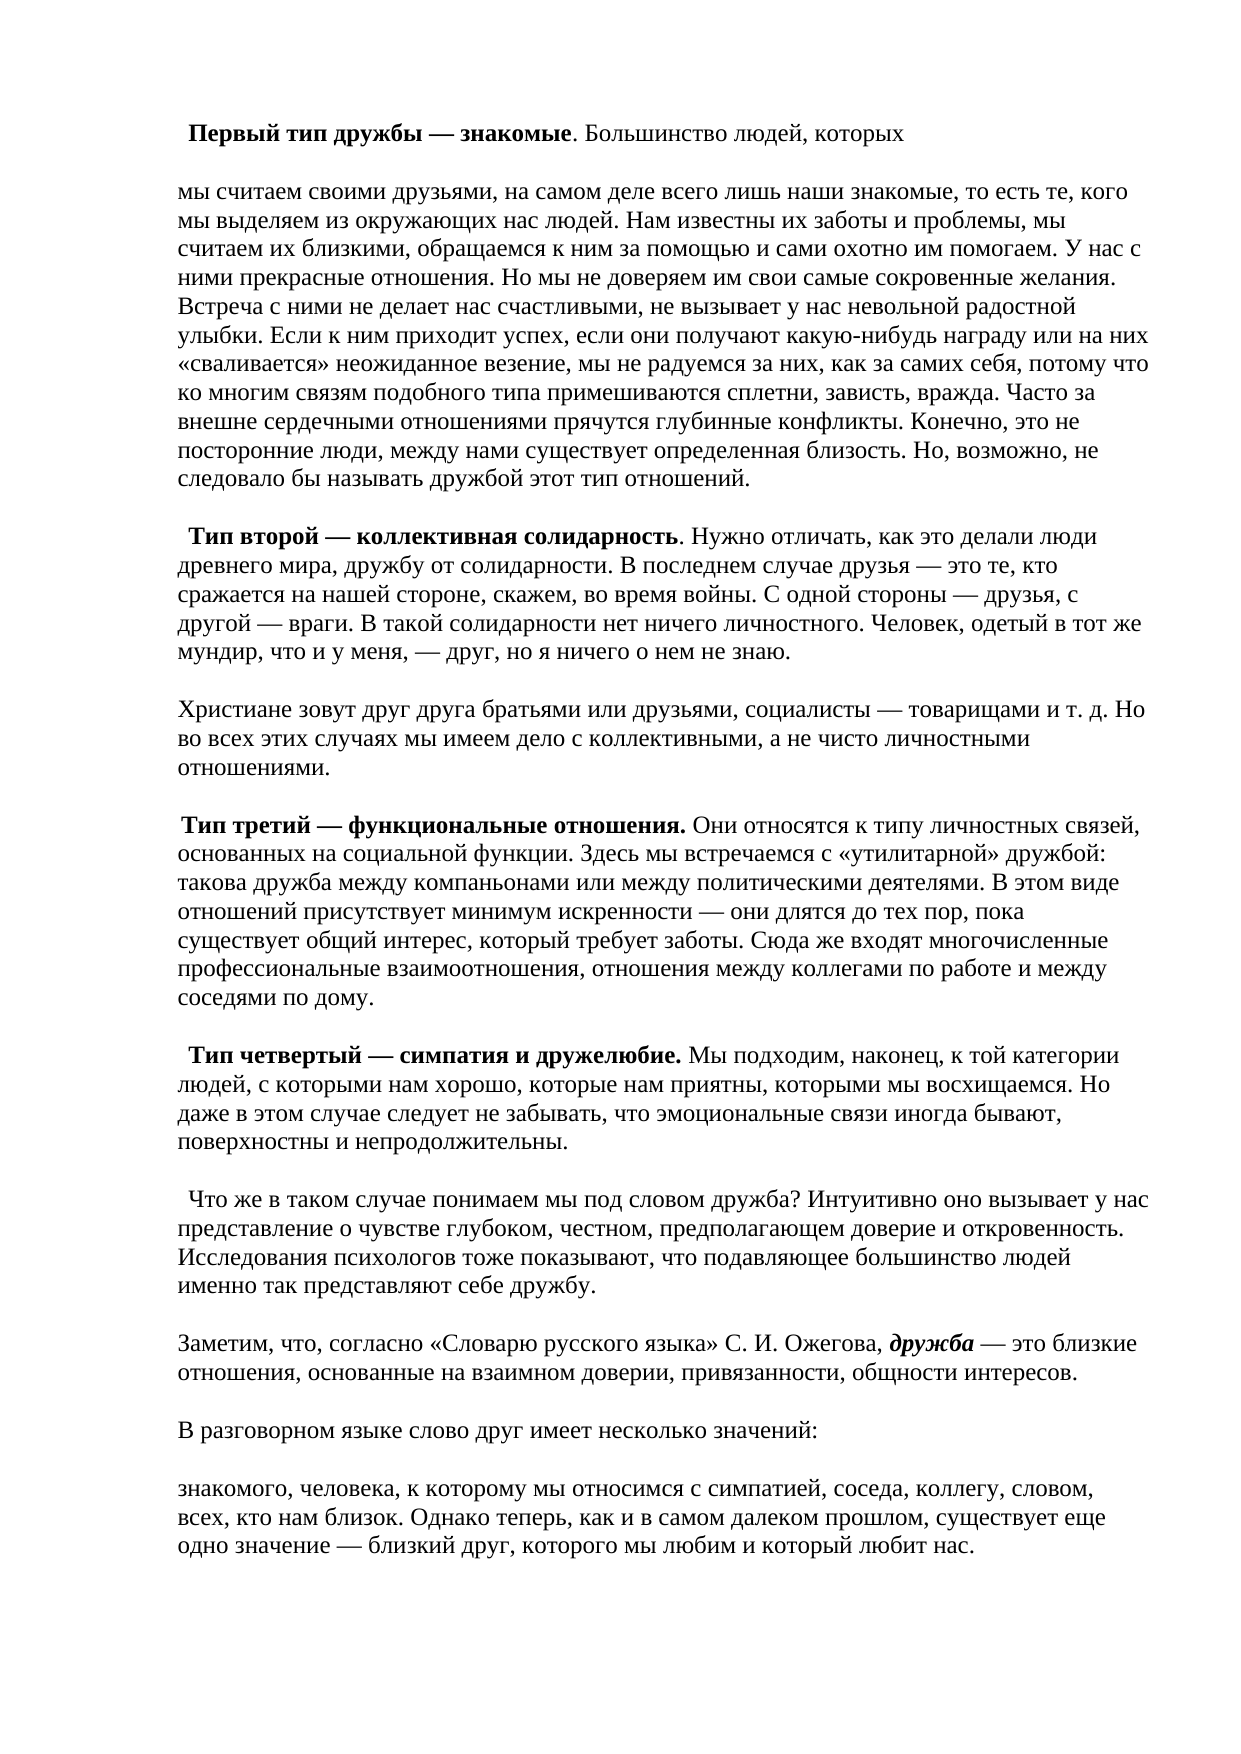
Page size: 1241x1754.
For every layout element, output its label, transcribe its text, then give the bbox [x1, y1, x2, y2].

text Тип второй — коллективная солидарность. Нужно отличать, как это делали люди древнего мира, дружбу от солидарности. В последнем случае друзья — это те, кто сражается на нашей стороне, скажем, во время войны. С одной стороны — друзья, с другой — враги. В такой солидарности нет ничего личностного. Человек, одетый в тот же мундир, что и у меня, — друг, но я ничего о нем не знаю. [177, 521, 1152, 665]
text Заметим, что, согласно «Словарю русского языка» С. И. Ожегова, дружба — это близкие отношения, основанные на взаимном доверии, привязанности, общности интересов. [177, 1328, 1152, 1386]
text Христиане зовут друг друга братьями или друзьями, социалисты — товарищами и т. д. Но во всех этих случаях мы имеем дело с коллективными, а не чисто личностными отношениями. [177, 694, 1152, 781]
text Что же в таком случае понимаем мы под словом дружба? Интуитивно оно вызывает у нас представление о чувстве глубоком, честном, предполагающем доверие и откровенность. Исследования психологов тоже показывают, что подавляющее большинство людей именно так представляют себе дружбу. [177, 1184, 1152, 1299]
text знакомого, человека, к которому мы относимся с симпатией, соседа, коллегу, словом, всех, кто нам близок. Однако теперь, как и в самом далеком прошлом, существует еще одно значение — близкий друг, которого мы любим и который любит нас. [177, 1473, 1152, 1559]
text мы считаем своими друзьями, на самом деле всего лишь наши знакомые, то есть те, кого мы выделяем из окружающих нас людей. Нам известны их заботы и проблемы, мы считаем их близкими, обращаемся к ним за помощью и сами охотно им помогаем. У нас с ними прекрасные отношения. Но мы не доверяем им свои самые сокровенные желания. Встреча с ними не делает нас счастливыми, не вызывает у нас невольной радостной улыбки. Если к ним приходит успех, если они получают какую-нибудь награду или на них «сваливается» неожиданное везение, мы не радуемся за них, как за самих себя, потому что ко многим связям подобного типа примешиваются сплетни, зависть, вражда. Часто за внешне сердечными отношениями прячутся глубинные конфликты. Конечно, это не посторонние люди, между нами существует определенная близость. Но, возможно, не следовало бы называть дружбой этот тип отношений. [177, 176, 1152, 492]
text Первый тип дружбы — знакомые. Большинство людей, которых [177, 118, 1152, 147]
text Тип четвертый — симпатия и дружелюбие. Мы подходим, наконец, к той категории людей, с которыми нам хорошо, которые нам приятны, которыми мы восхищаемся. Но даже в этом случае следует не забывать, что эмоциональные связи иногда бывают, поверхностны и непродолжительны. [177, 1040, 1152, 1155]
text В разговорном языке слово друг имеет несколько значений: [177, 1415, 1152, 1444]
text Тип третий — функциональные отношения. Они относятся к типу личностных связей, основанных на социальной функции. Здесь мы встречаемся с «утилитарной» дружбой: такова дружба между компаньонами или между политическими деятелями. В этом виде отношений присутствует минимум искренности — они длятся до тех пор, пока существует общий интерес, который требует заботы. Сюда же входят многочисленные профессиональные взаимоотношения, отношения между коллегами по работе и между соседями по дому. [177, 810, 1152, 1011]
